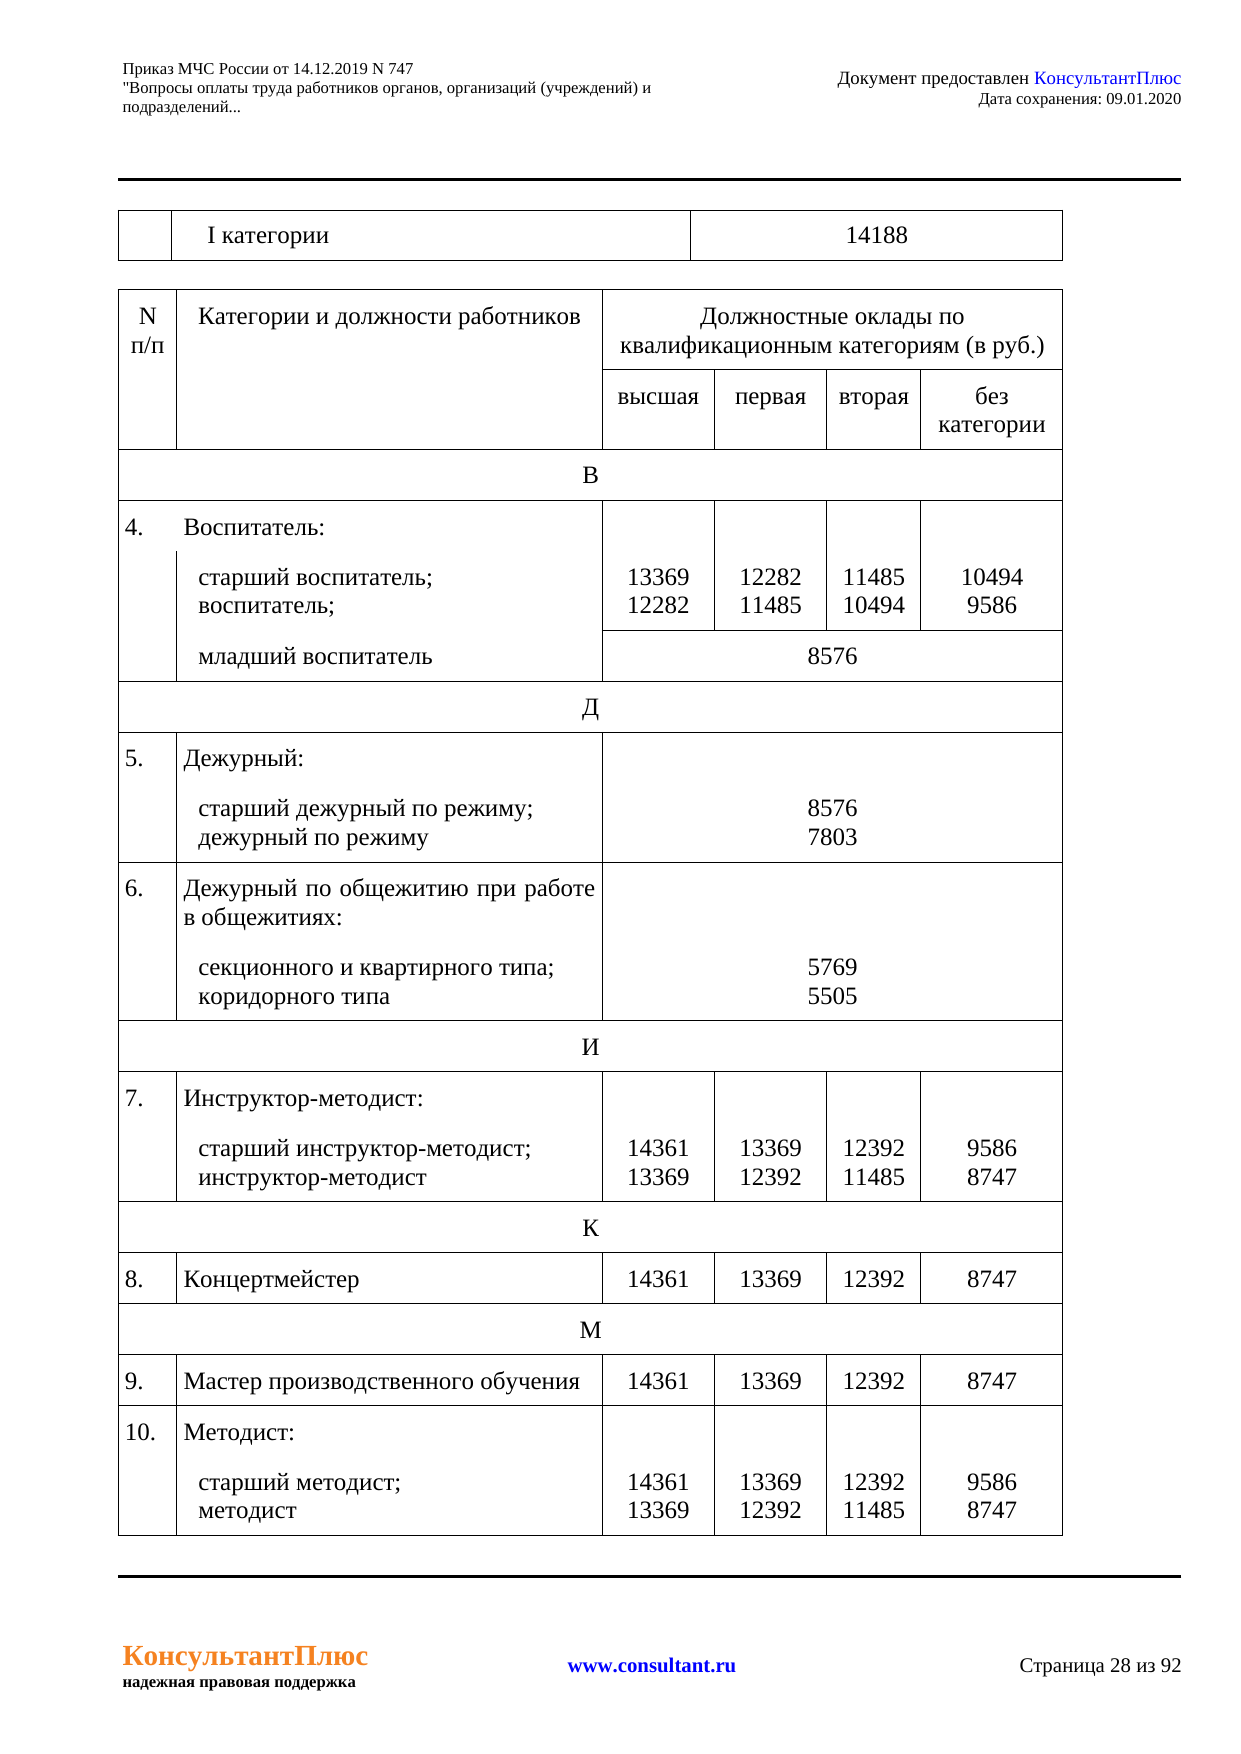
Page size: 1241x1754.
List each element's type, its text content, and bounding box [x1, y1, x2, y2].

table_cell [715, 1072, 826, 1122]
table_cell [921, 501, 1062, 551]
table_cell Дежурный по общежитию при работе в общежитиях: [177, 863, 602, 941]
table_cell 7. [119, 1072, 176, 1122]
table_cell [603, 863, 1062, 941]
table_cell секционного и квартирного типа; коридорного типа [177, 941, 602, 1020]
table_cell Инструктор-методист: [177, 1072, 602, 1122]
table_cell 10494 9586 [921, 551, 1062, 630]
table_cell [119, 211, 171, 259]
table_cell первая [715, 370, 826, 449]
table_cell старший воспитатель; воспитатель; [177, 551, 602, 630]
table_cell 6. [119, 863, 176, 941]
table_cell [603, 1072, 714, 1122]
table_cell 5. [119, 733, 176, 783]
table_cell 14361 [603, 1253, 714, 1303]
table_cell Методист: [177, 1406, 602, 1456]
table_cell [119, 783, 176, 862]
table_cell М [119, 1304, 1062, 1354]
table_cell Мастер производственного обучения [177, 1355, 602, 1405]
table_cell 9. [119, 1355, 176, 1405]
table_cell [715, 1406, 826, 1456]
table_cell 14361 13369 [603, 1122, 714, 1201]
table_cell [715, 501, 826, 551]
table_cell 4. [119, 501, 177, 551]
table_cell 8747 [921, 1355, 1062, 1405]
table_header N п/п [119, 290, 176, 449]
table_cell [119, 551, 176, 681]
table_cell К [119, 1202, 1062, 1252]
table_cell 8747 [921, 1253, 1062, 1303]
table_cell высшая [603, 370, 714, 449]
table_cell И [119, 1021, 1062, 1071]
table_cell 14361 13369 [603, 1456, 714, 1535]
table_cell Дежурный: [177, 733, 602, 783]
table_cell 11485 10494 [827, 551, 920, 630]
table_cell 14361 [603, 1355, 714, 1405]
table_cell Д [119, 682, 1062, 732]
table_cell [603, 1406, 714, 1456]
table_cell 15317 14188 [691, 211, 1062, 259]
table_cell 13369 12392 [715, 1122, 826, 1201]
table_cell старший методист; методист [177, 1456, 602, 1535]
table_cell В [119, 450, 1062, 500]
table_cell 5769 5505 [603, 941, 1062, 1020]
table_cell 13369 [715, 1253, 826, 1303]
table_cell [827, 1072, 920, 1122]
table_cell 12282 11485 [715, 551, 826, 630]
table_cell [172, 211, 690, 259]
table_cell Концертмейстер [177, 1253, 602, 1303]
table_header Должностные оклады по квалификационным категориям (в руб.) [603, 290, 1062, 369]
table_cell 12392 11485 [827, 1122, 920, 1201]
table_cell [119, 941, 176, 1020]
table_cell [827, 501, 920, 551]
table_cell старший инструктор-методист; инструктор-методист [177, 1122, 602, 1201]
table_cell 9586 8747 [921, 1122, 1062, 1201]
table_cell [119, 1122, 176, 1201]
table_cell 8. [119, 1253, 176, 1303]
table_cell 12392 11485 [827, 1456, 920, 1535]
table_cell без категории [921, 370, 1062, 449]
table_cell 9586 8747 [921, 1456, 1062, 1535]
table_cell [119, 1456, 176, 1535]
table_cell старший дежурный по режиму; дежурный по режиму [177, 783, 602, 862]
table_cell Воспитатель: [177, 501, 602, 551]
table_header Категории и должности работников [177, 290, 602, 449]
table_cell 13369 12392 [715, 1456, 826, 1535]
table_cell 10. [119, 1406, 176, 1456]
table_cell 13369 12282 [603, 551, 714, 630]
table_cell [827, 1406, 920, 1456]
table_cell 13369 [715, 1355, 826, 1405]
table_cell [921, 1406, 1062, 1456]
table_cell [603, 733, 1062, 783]
table_cell [921, 1072, 1062, 1122]
table_cell вторая [827, 370, 920, 449]
table_cell 12392 [827, 1355, 920, 1405]
table_cell 8576 7803 [603, 783, 1062, 862]
table_cell [603, 501, 714, 551]
table_cell 12392 [827, 1253, 920, 1303]
table_cell 8576 [603, 631, 1062, 681]
table_cell младший воспитатель [177, 630, 602, 681]
